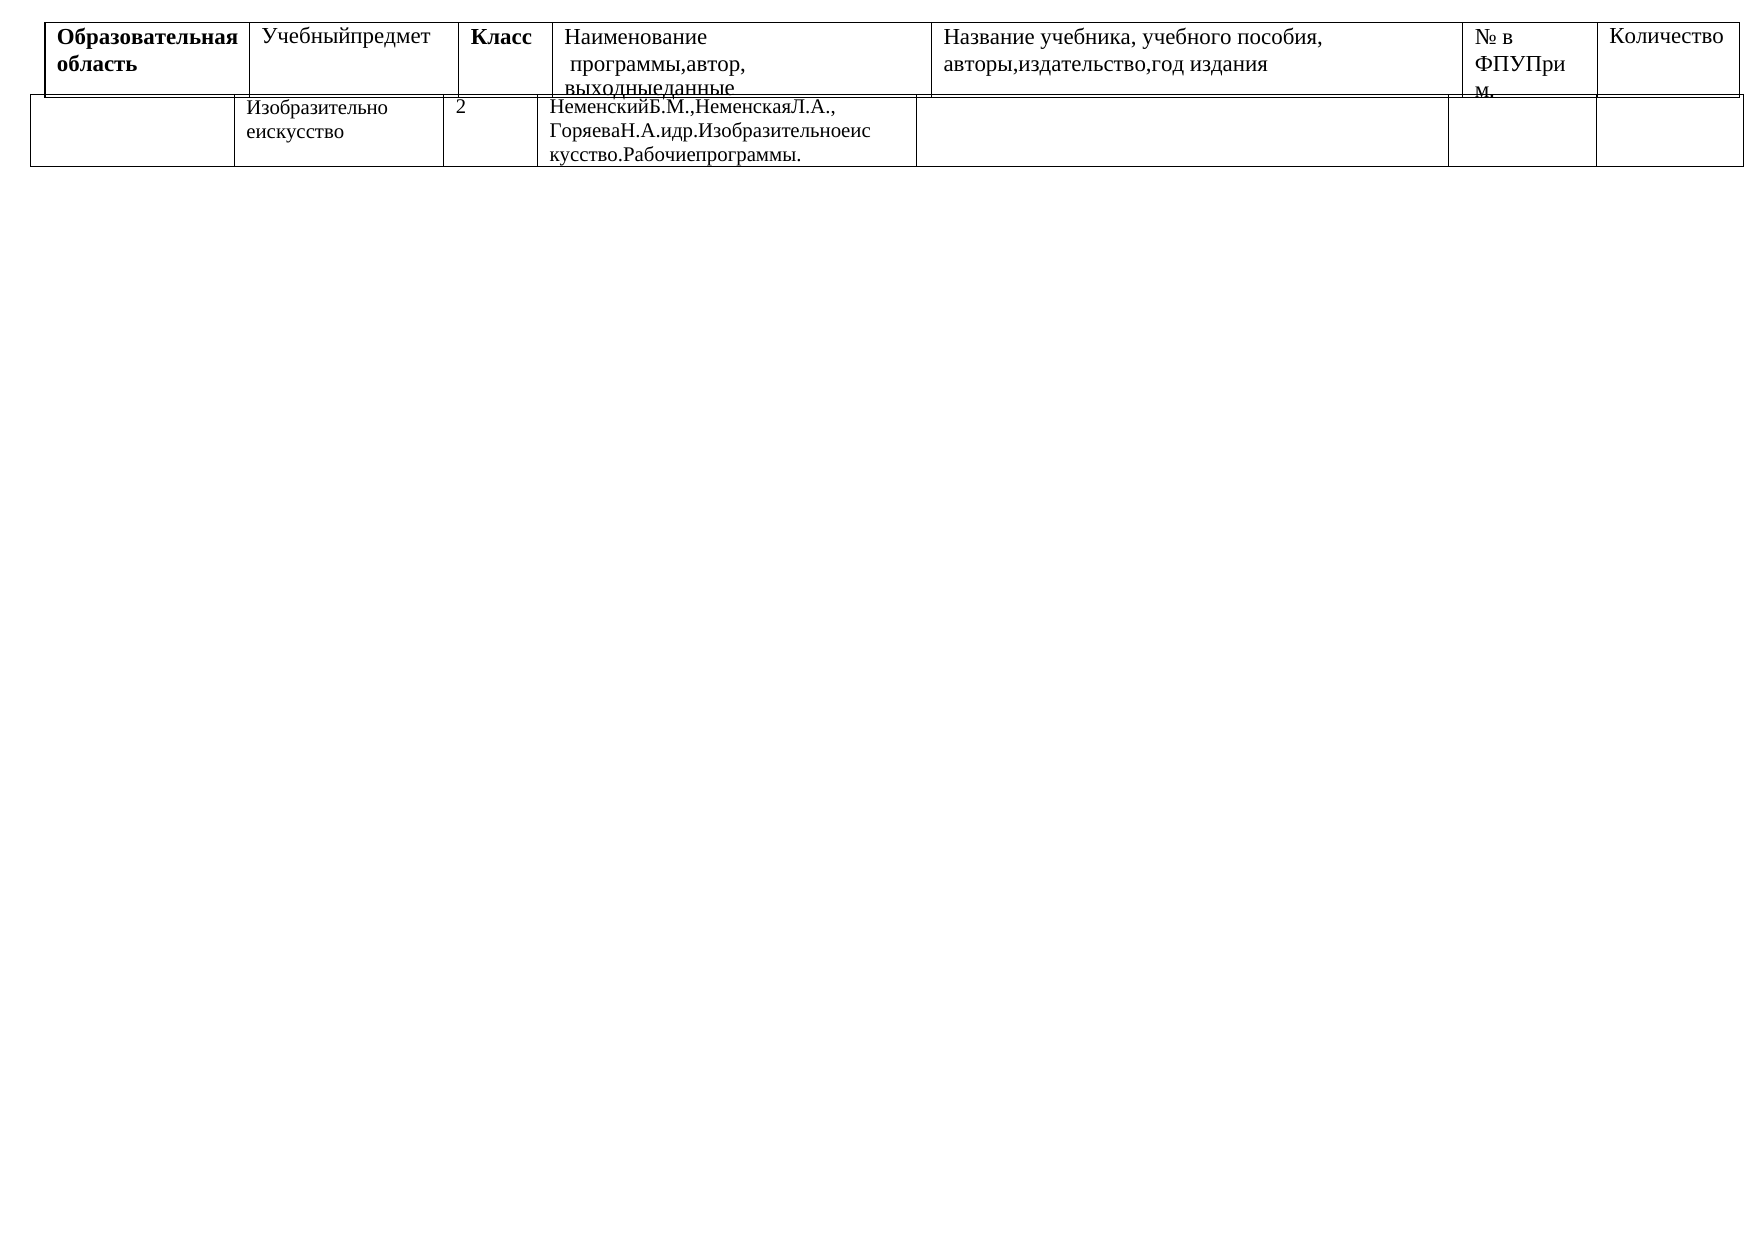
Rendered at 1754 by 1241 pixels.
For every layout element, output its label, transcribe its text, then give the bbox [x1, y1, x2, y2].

table_cell Искусство [31, 95, 234, 166]
table_cell 2 [444, 95, 537, 166]
table_cell НеменскийБ.М.,НеменскаяЛ.А., ГоряеваН.А.идр.Изобразительноеискусство.Рабочиепрограммы. [538, 95, 916, 166]
table_cell [1597, 95, 1743, 166]
table_cell [1449, 95, 1596, 166]
table_cell Изобразительноеискусство [235, 95, 443, 166]
table_cell [917, 95, 1448, 166]
